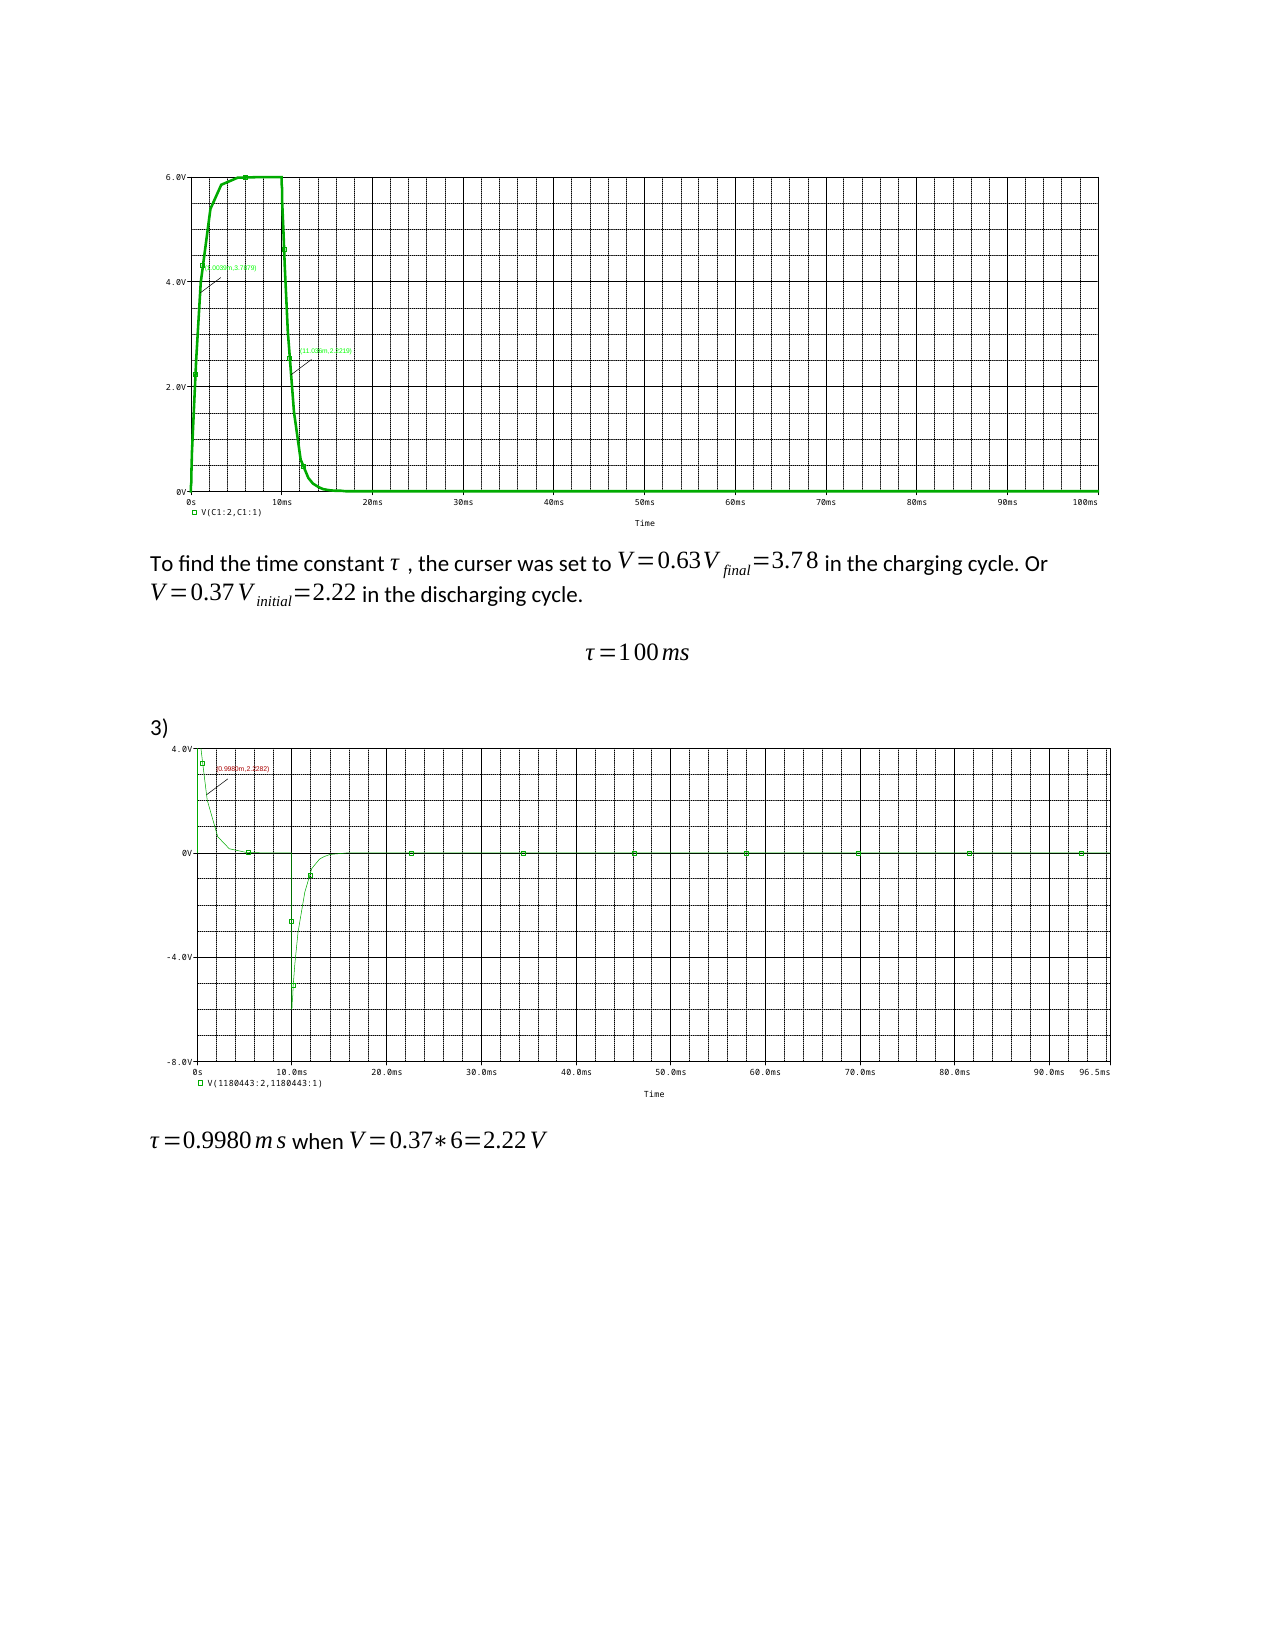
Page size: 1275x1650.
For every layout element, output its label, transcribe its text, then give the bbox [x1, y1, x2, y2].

text 3) [150, 713, 1125, 1108]
text when [150, 1127, 1125, 1155]
text To find the time constant , the curser was set to in the charging cycle. Or in the discharging cycle. [150, 547, 1125, 610]
